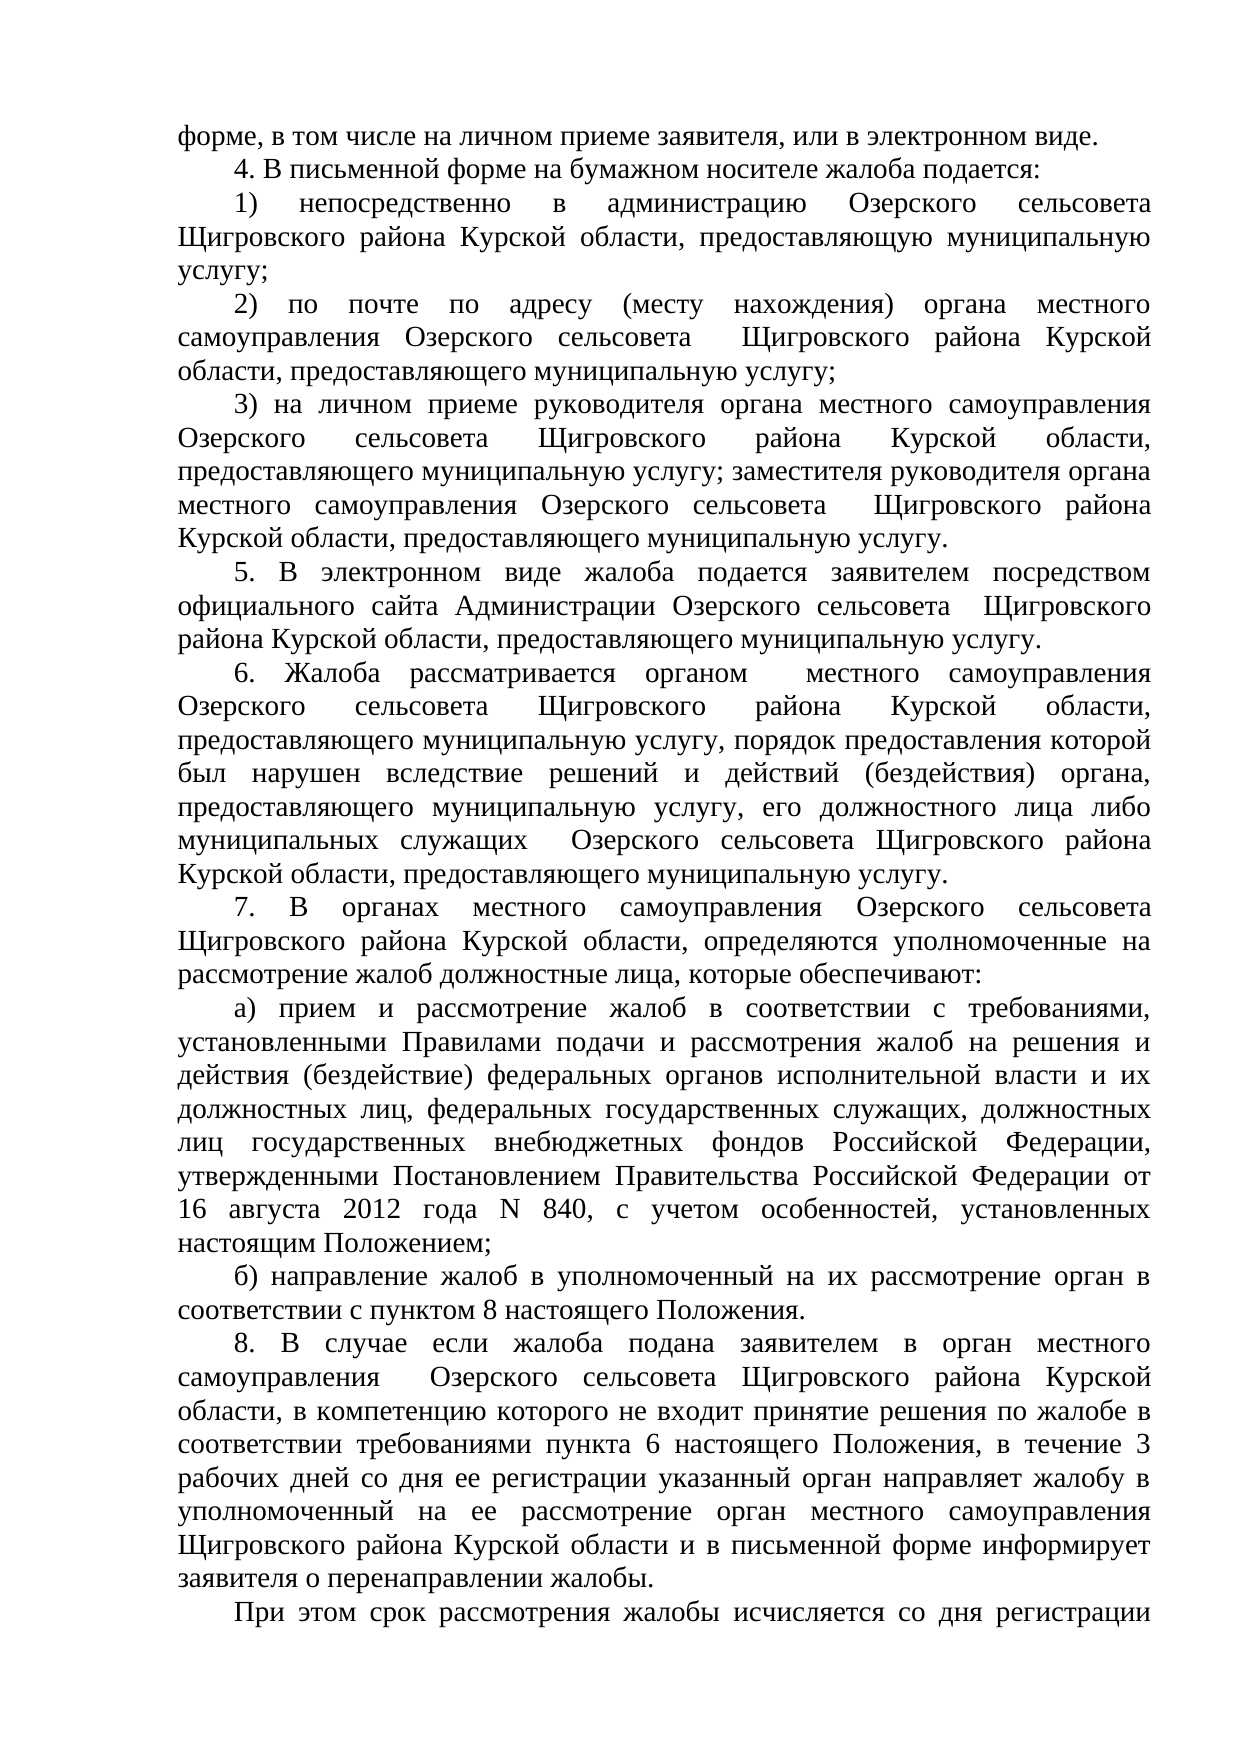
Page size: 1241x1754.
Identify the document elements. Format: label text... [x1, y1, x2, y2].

text б) направление жалоб в уполномоченный на их рассмотрение орган в соответствии с пунктом 8 настоящего Положения. [177, 1258, 1152, 1326]
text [177, 1594, 1152, 1627]
text а) прием и рассмотрение жалоб в соответствии с требованиями, установленными Правилами подачи и рассмотрения жалоб на решения и действия (бездействие) федеральных органов исполнительной власти и их должностных лиц, федеральных государственных служащих, должностных лиц государственных внебюджетных фондов Российской Федерации, утвержденными Постановлением Правительства Российской Федерации от 16 августа 2012 года N 840, с учетом особенностей, установленных настоящим Положением; [177, 990, 1152, 1258]
text 3) на личном приеме руководителя органа местного самоуправления Озерского сельсовета Щигровского района Курской области, предоставляющего муниципальную услугу; заместителя руководителя органа местного самоуправления Озерского сельсовета Щигровского района Курской области, предоставляющего муниципальную услугу. [177, 386, 1152, 554]
text 7. В органах местного самоуправления Озерского сельсовета Щигровского района Курской области, определяются уполномоченные на рассмотрение жалоб должностные лица, которые обеспечивают: [177, 889, 1152, 990]
text 6. Жалоба рассматривается органом местного самоуправления Озерского сельсовета Щигровского района Курской области, предоставляющего муниципальную услугу, порядок предоставления которой был нарушен вследствие решений и действий (бездействия) органа, предоставляющего муниципальную услугу, его должностного лица либо муниципальных служащих Озерского сельсовета Щигровского района Курской области, предоставляющего муниципальную услугу. [177, 655, 1152, 889]
text 1) непосредственно в администрацию Озерского сельсовета Щигровского района Курской области, предоставляющую муниципальную услугу; [177, 185, 1152, 286]
text 4. В письменной форме на бумажном носителе жалоба подается: [177, 152, 1152, 185]
text 8. В случае если жалоба подана заявителем в орган местного самоуправления Озерского сельсовета Щигровского района Курской области, в компетенцию которого не входит принятие решения по жалобе в соответствии требованиями пункта 6 настоящего Положения, в течение 3 рабочих дней со дня ее регистрации указанный орган направляет жалобу в уполномоченный на ее рассмотрение орган местного самоуправления Щигровского района Курской области и в письменной форме информирует заявителя о перенаправлении жалобы. [177, 1326, 1152, 1594]
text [177, 118, 1152, 152]
text 5. В электронном виде жалоба подается заявителем посредством официального сайта Администрации Озерского сельсовета Щигровского района Курской области, предоставляющего муниципальную услугу. [177, 554, 1152, 655]
text 2) по почте по адресу (месту нахождения) органа местного самоуправления Озерского сельсовета Щигровского района Курской области, предоставляющего муниципальную услугу; [177, 286, 1152, 386]
